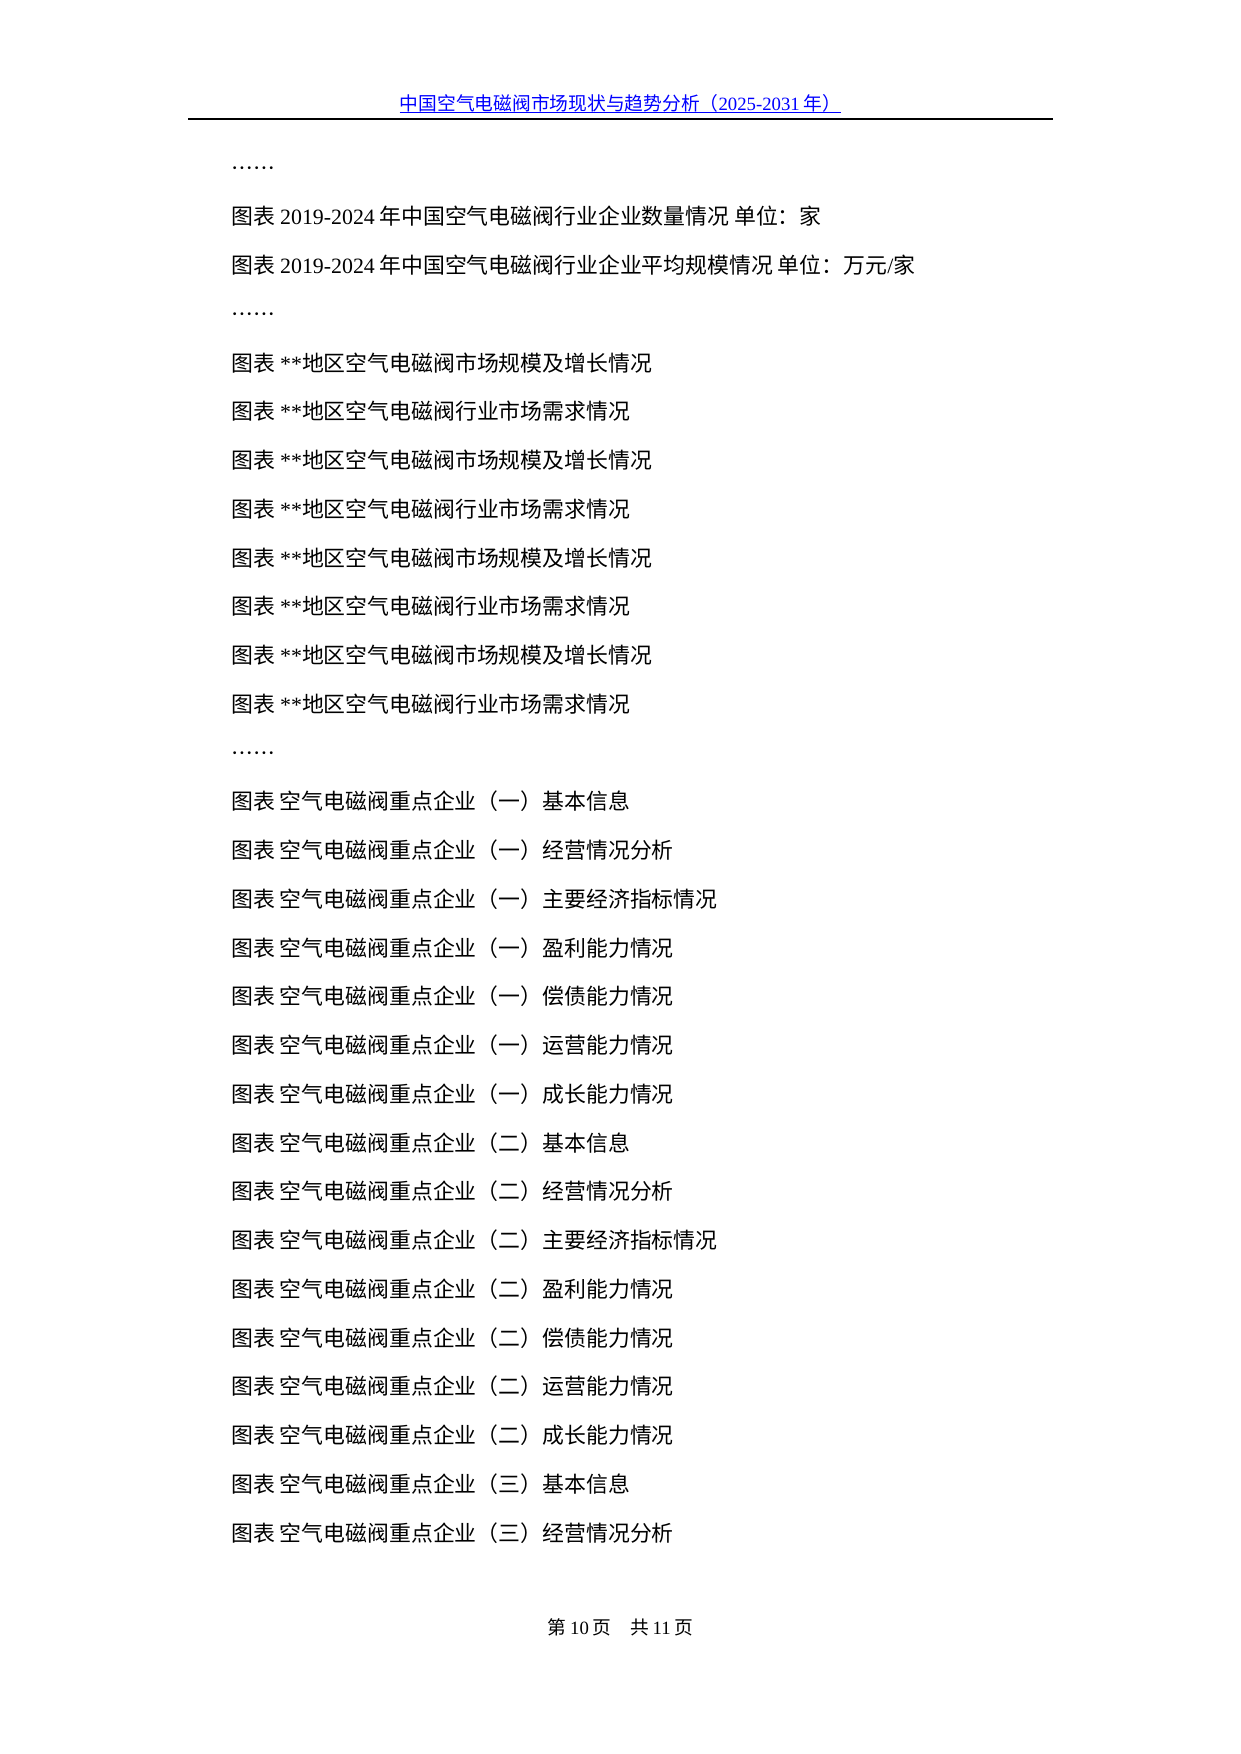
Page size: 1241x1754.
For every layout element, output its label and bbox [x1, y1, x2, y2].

text [187, 150, 1053, 1548]
